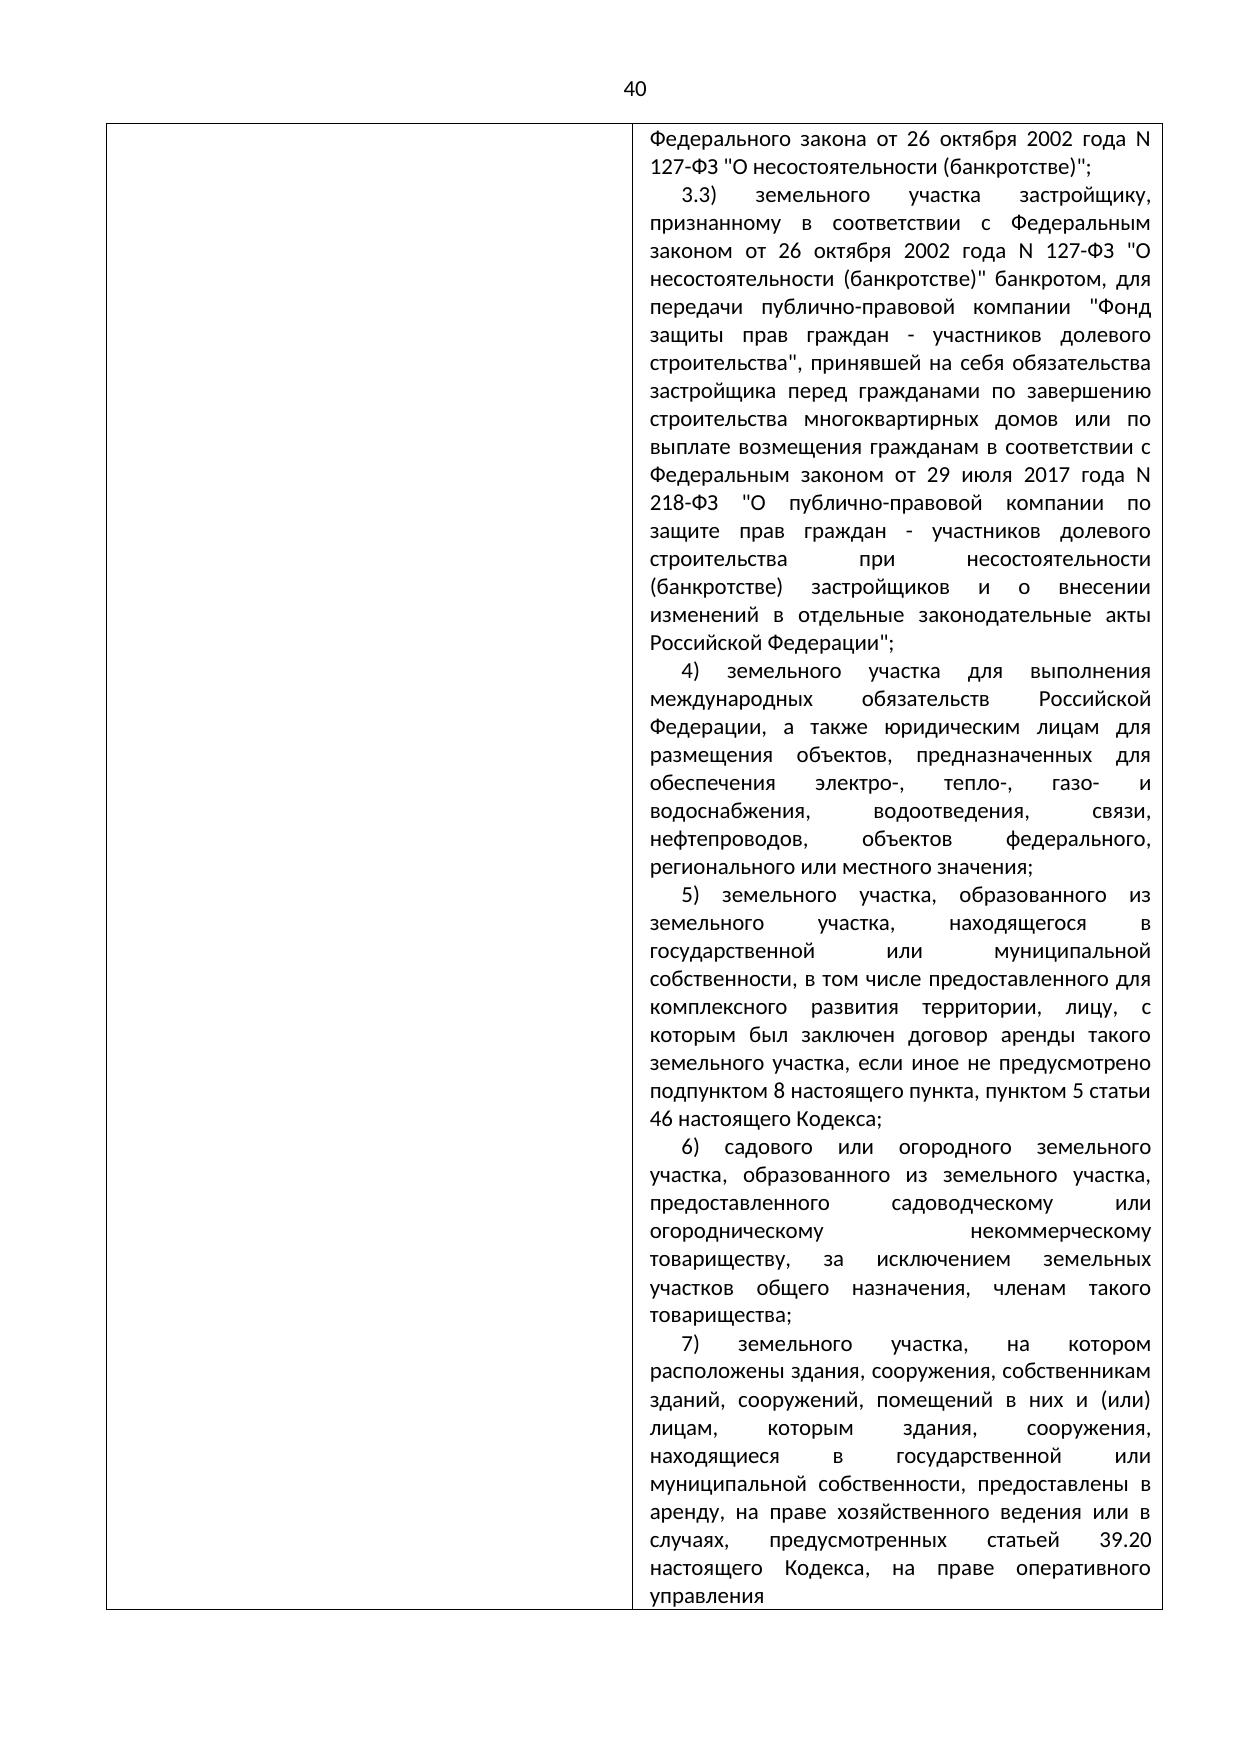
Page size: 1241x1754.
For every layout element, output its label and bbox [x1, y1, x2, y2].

table_cell [107, 124, 632, 1609]
table_cell [633, 124, 1162, 1609]
